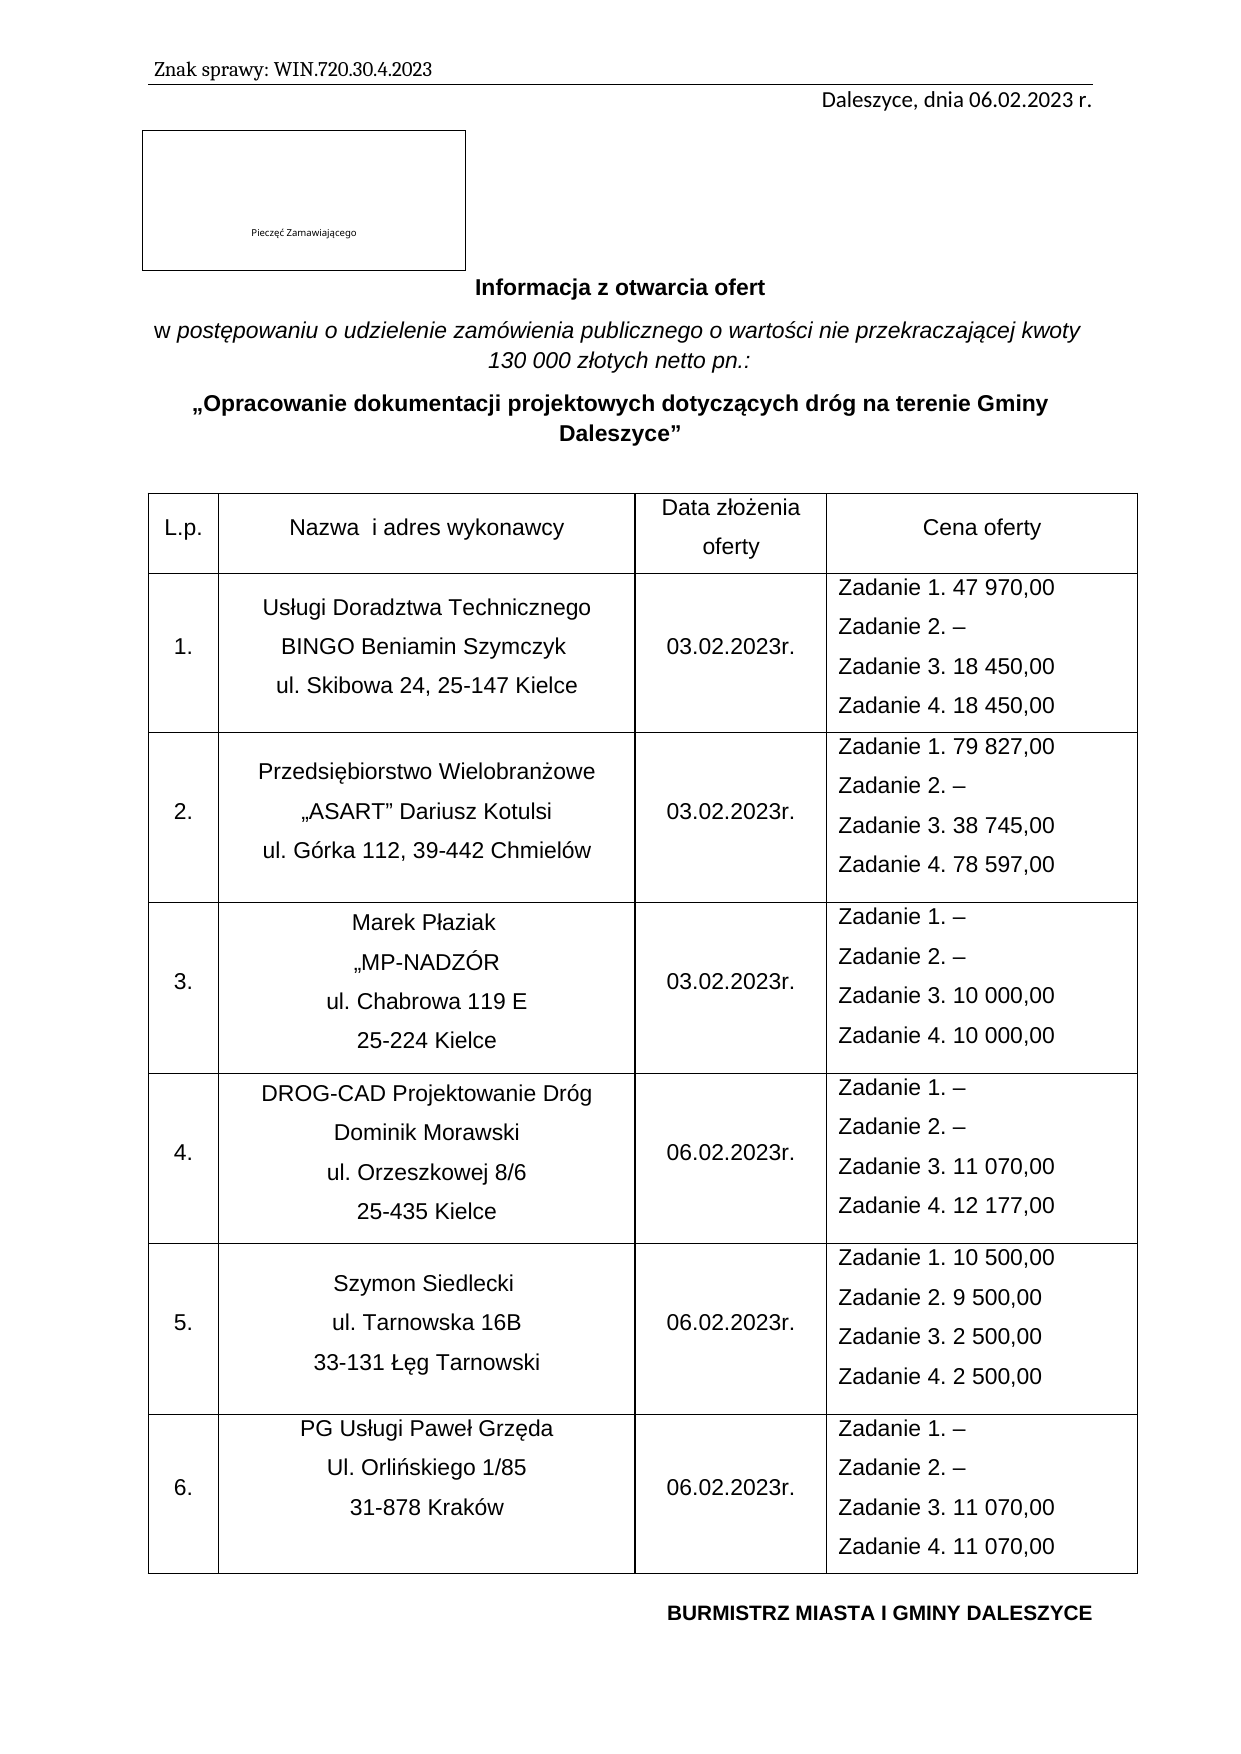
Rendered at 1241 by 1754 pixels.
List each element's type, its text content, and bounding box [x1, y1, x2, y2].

table_cell 2. [149, 733, 218, 902]
table_cell 5. [149, 1244, 218, 1414]
table_cell Przedsiębiorstwo Wielobranżowe „ASART” Dariusz Kotulsi ul. Górka 112, 39-442 Chmielów [219, 733, 634, 902]
table_cell 4. [149, 1074, 218, 1243]
table_cell 03.02.2023r. [636, 903, 826, 1073]
table_header Cena oferty [827, 494, 1137, 573]
table_cell Zadanie 1. 47 970,00 Zadanie 2. – Zadanie 3. 18 450,00 Zadanie 4. 18 450,00 [827, 574, 1137, 732]
table_cell Marek Płaziak „MP-NADZÓR ul. Chabrowa 119 E 25-224 Kielce [219, 903, 634, 1073]
table_cell Zadanie 1. – Zadanie 2. – Zadanie 3. 10 000,00 Zadanie 4. 10 000,00 [827, 903, 1137, 1073]
table_header Data złożenia oferty [636, 494, 826, 573]
table_cell 03.02.2023r. [636, 574, 826, 732]
table_header L.p. [149, 494, 218, 573]
table_cell 1. [149, 574, 218, 732]
text Daleszyce, dnia 06.02.2023 r. [148, 85, 1093, 113]
table_cell 3. [149, 903, 218, 1073]
table_cell 03.02.2023r. [636, 733, 826, 902]
table_cell 06.02.2023r. [636, 1244, 826, 1414]
table_cell Zadanie 1. – Zadanie 2. – Zadanie 3. 11 070,00 Zadanie 4. 12 177,00 [827, 1074, 1137, 1243]
table_cell Szymon Siedlecki ul. Tarnowska 16B 33-131 Łęg Tarnowski [219, 1244, 634, 1414]
text „Opracowanie dokumentacji projektowych dotyczących dróg na terenie Gminy Daleszyce” [148, 389, 1093, 446]
table_cell Usługi Doradztwa Technicznego BINGO Beniamin Szymczyk ul. Skibowa 24, 25-147 Kielce [219, 574, 634, 732]
table_cell 06.02.2023r. [636, 1074, 826, 1243]
table_cell Zadanie 1. – Zadanie 2. – Zadanie 3. 11 070,00 Zadanie 4. 11 070,00 [827, 1415, 1137, 1573]
text w postępowaniu o udzielenie zamówienia publicznego o wartości nie przekraczającej kwoty 130 000 złotych netto pn.: [148, 317, 1093, 373]
text BURMISTRZ MIASTA I GMINY DALESZYCE [148, 1601, 1093, 1625]
table_cell 06.02.2023r. [636, 1415, 826, 1573]
table_cell Zadanie 1. 10 500,00 Zadanie 2. 9 500,00 Zadanie 3. 2 500,00 Zadanie 4. 2 500,00 [827, 1244, 1137, 1414]
text Informacja z otwarcia ofert [148, 274, 1093, 300]
table_cell PG Usługi Paweł Grzęda Ul. Orlińskiego 1/85 31-878 Kraków [219, 1415, 634, 1573]
table_cell Zadanie 1. 79 827,00 Zadanie 2. – Zadanie 3. 38 745,00 Zadanie 4. 78 597,00 [827, 733, 1137, 902]
table_cell DROG-CAD Projektowanie Dróg Dominik Morawski ul. Orzeszkowej 8/6 25-435 Kielce [219, 1074, 634, 1243]
table_header Nazwa i adres wykonawcy [219, 494, 634, 573]
table_cell 6. [149, 1415, 218, 1573]
